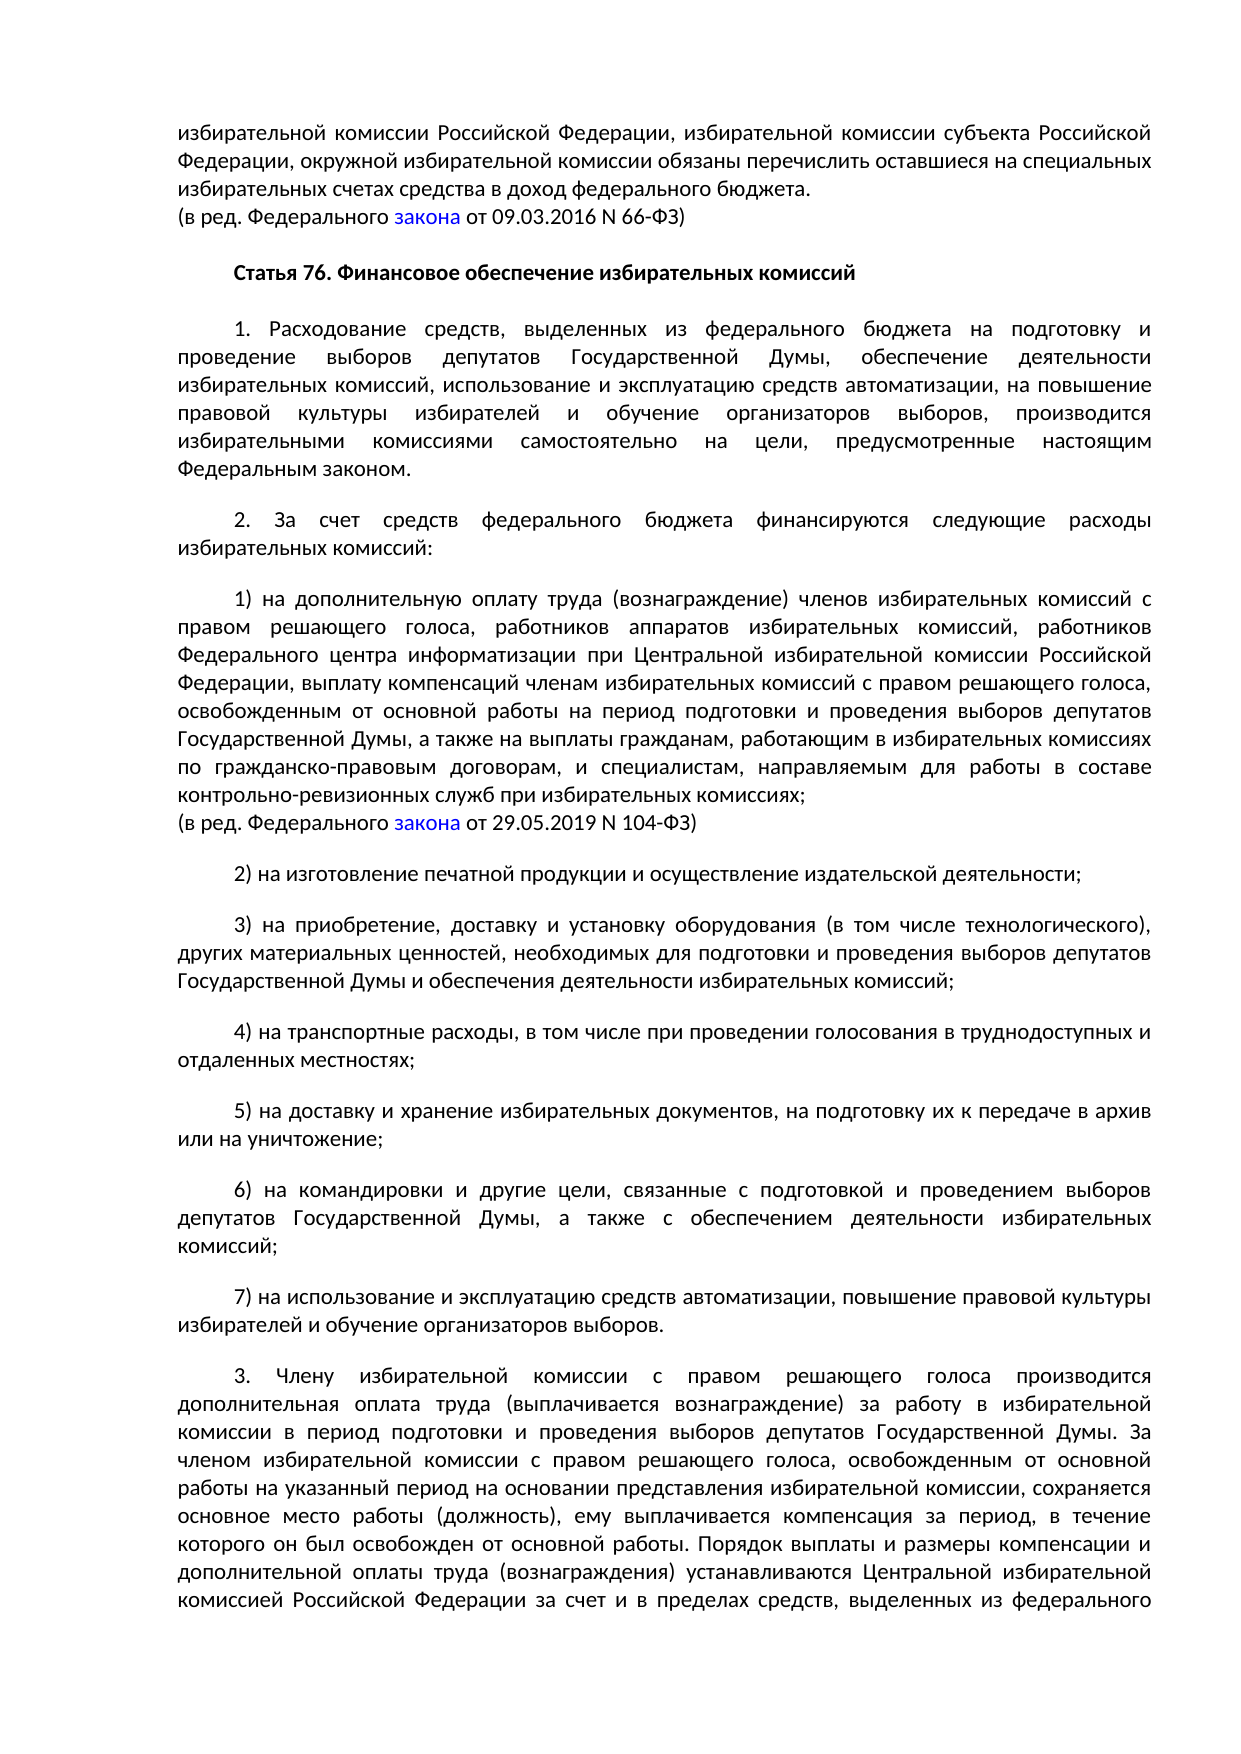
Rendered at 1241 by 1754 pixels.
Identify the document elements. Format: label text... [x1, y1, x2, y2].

text 2. За счет средств федерального бюджета финансируются следующие расходы избирательных комиссий: [177, 505, 1152, 561]
text 6) на командировки и другие цели, связанные с подготовкой и проведением выборов депутатов Государственной Думы, а также с обеспечением деятельности избирательных комиссий; [177, 1175, 1152, 1259]
text 3) на приобретение, доставку и установку оборудования (в том числе технологического), других материальных ценностей, необходимых для подготовки и проведения выборов депутатов Государственной Думы и обеспечения деятельности избирательных комиссий; [177, 910, 1152, 994]
text (в ред. Федерального закона от 09.03.2016 N 66-ФЗ) [177, 202, 1152, 230]
text 7) на использование и эксплуатацию средств автоматизации, повышение правовой культуры избирателей и обучение организаторов выборов. [177, 1282, 1152, 1338]
text 2) на изготовление печатной продукции и осуществление издательской деятельности; [177, 859, 1152, 887]
title Статья 76. Финансовое обеспечение избирательных комиссий [177, 258, 1152, 286]
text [177, 118, 1152, 202]
text 4) на транспортные расходы, в том числе при проведении голосования в труднодоступных и отдаленных местностях; [177, 1017, 1152, 1073]
text 1) на дополнительную оплату труда (вознаграждение) членов избирательных комиссий с правом решающего голоса, работников аппаратов избирательных комиссий, работников Федерального центра информатизации при Центральной избирательной комиссии Российской Федерации, выплату компенсаций членам избирательных комиссий с правом решающего голоса, освобожденным от основной работы на период подготовки и проведения выборов депутатов Государственной Думы, а также на выплаты гражданам, работающим в избирательных комиссиях по гражданско-правовым договорам, и специалистам, направляемым для работы в составе контрольно-ревизионных служб при избирательных комиссиях; [177, 584, 1152, 808]
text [177, 1361, 1152, 1613]
text 1. Расходование средств, выделенных из федерального бюджета на подготовку и проведение выборов депутатов Государственной Думы, обеспечение деятельности избирательных комиссий, использование и эксплуатацию средств автоматизации, на повышение правовой культуры избирателей и обучение организаторов выборов, производится избирательными комиссиями самостоятельно на цели, предусмотренные настоящим Федеральным законом. [177, 314, 1152, 482]
text (в ред. Федерального закона от 29.05.2019 N 104-ФЗ) [177, 808, 1152, 836]
text 5) на доставку и хранение избирательных документов, на подготовку их к передаче в архив или на уничтожение; [177, 1096, 1152, 1152]
